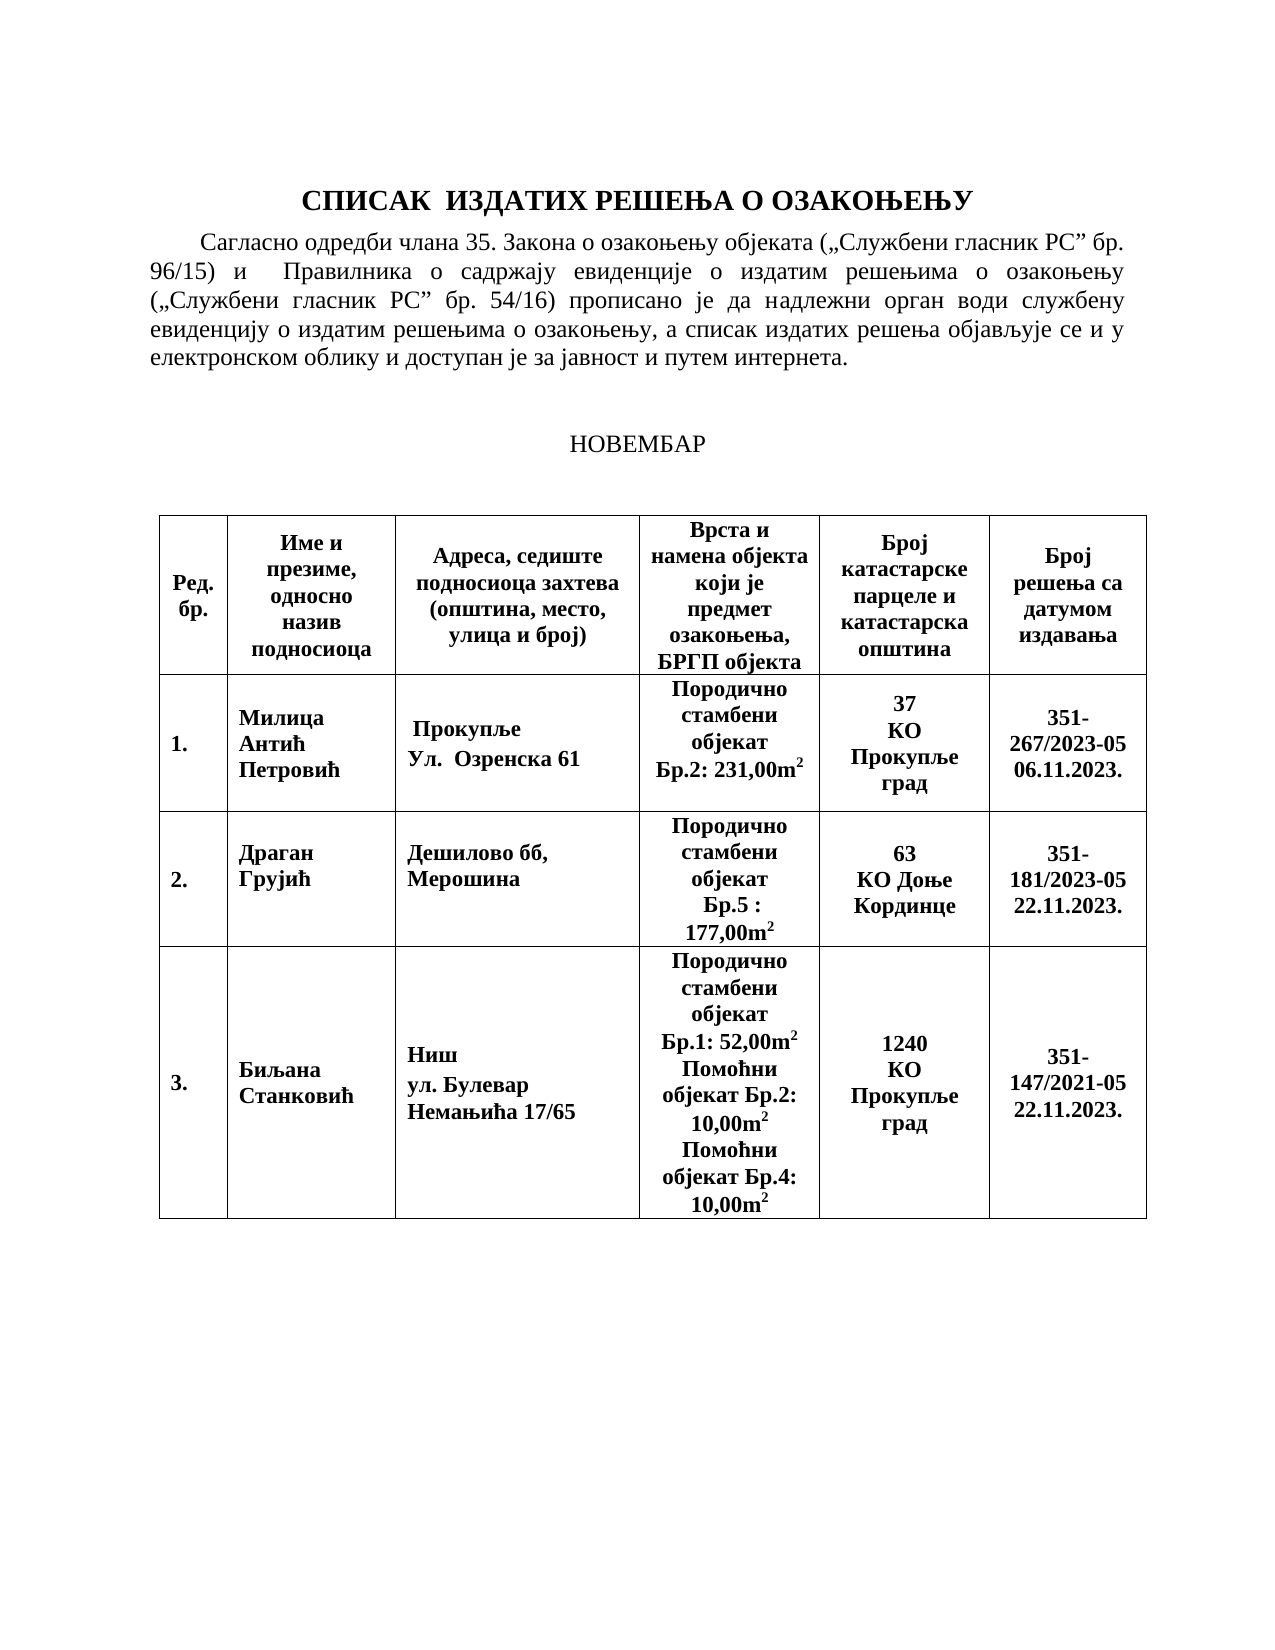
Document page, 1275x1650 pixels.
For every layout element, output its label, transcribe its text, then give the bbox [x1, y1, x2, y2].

table_cell Биљана Станковић [228, 947, 395, 1218]
table_cell 2. [160, 812, 227, 946]
table_header Број решења са датумом издавања [990, 516, 1146, 674]
table_cell 37 КО Прокупље град [820, 675, 989, 811]
table_cell 63 КО Доње Кординце [820, 812, 989, 946]
text Сагласно одредби члана 35. Закона о озакоњењу објеката („Службени гласник РС” бр. 96/15) и Правилника о садржају евиденције о издатим решењима о озакоњењу („Службени гласник РС” бр. 54/16) прописано је да надлежни орган води службену евиденцију о издатим решењима о озакоњењу, а списак издатих решења објављује се и у електронском облику и доступан је за јавност и путем интернета. [150, 227, 1125, 371]
table_header Врста и намена објекта који је предмет озакоњења, БРГП објекта [640, 516, 819, 674]
table_cell 1240 КО Прокупље град [820, 947, 989, 1218]
table_cell Дешилово бб, Мерошина [396, 812, 639, 946]
text НОВЕМБАР [150, 429, 1125, 457]
text СПИСАК ИЗДАТИХ РЕШЕЊА О ОЗАКОЊЕЊУ [150, 183, 1125, 217]
table_cell 351-147/2021-05 22.11.2023. [990, 947, 1146, 1218]
table_cell Породично стамбени објекат Бр.5 : 177,00m2 [640, 812, 819, 946]
table_cell Породично стамбени објекат Бр.1: 52,00m2 Помоћни објекат Бр.2: 10,00m2 Помоћни објекат Бр.4: 10,00m2 [640, 947, 819, 1218]
table_cell Породично стамбени објекат Бр.2: 231,00m2 [640, 675, 819, 811]
table_cell Драган Грујић [228, 812, 395, 946]
table_header Ред. бр. [160, 516, 227, 674]
table_header Адреса, седиште подносиоца захтева (општина, место, улица и број) [396, 516, 639, 674]
table_cell 3. [160, 947, 227, 1218]
table_cell 351-267/2023-05 06.11.2023. [990, 675, 1146, 811]
table_cell 351-181/2023-05 22.11.2023. [990, 812, 1146, 946]
table_cell 1. [160, 675, 227, 811]
table_header Број катастарске парцеле и катастарска општина [820, 516, 989, 674]
table_cell Прокупље Ул. Озренска 61 [396, 675, 639, 811]
table_cell Ниш ул. Булевар Немањића 17/65 [396, 947, 639, 1218]
table_cell Милица Антић Петровић [228, 675, 395, 811]
table_header Име и презиме, односно назив подносиоца [228, 516, 395, 674]
